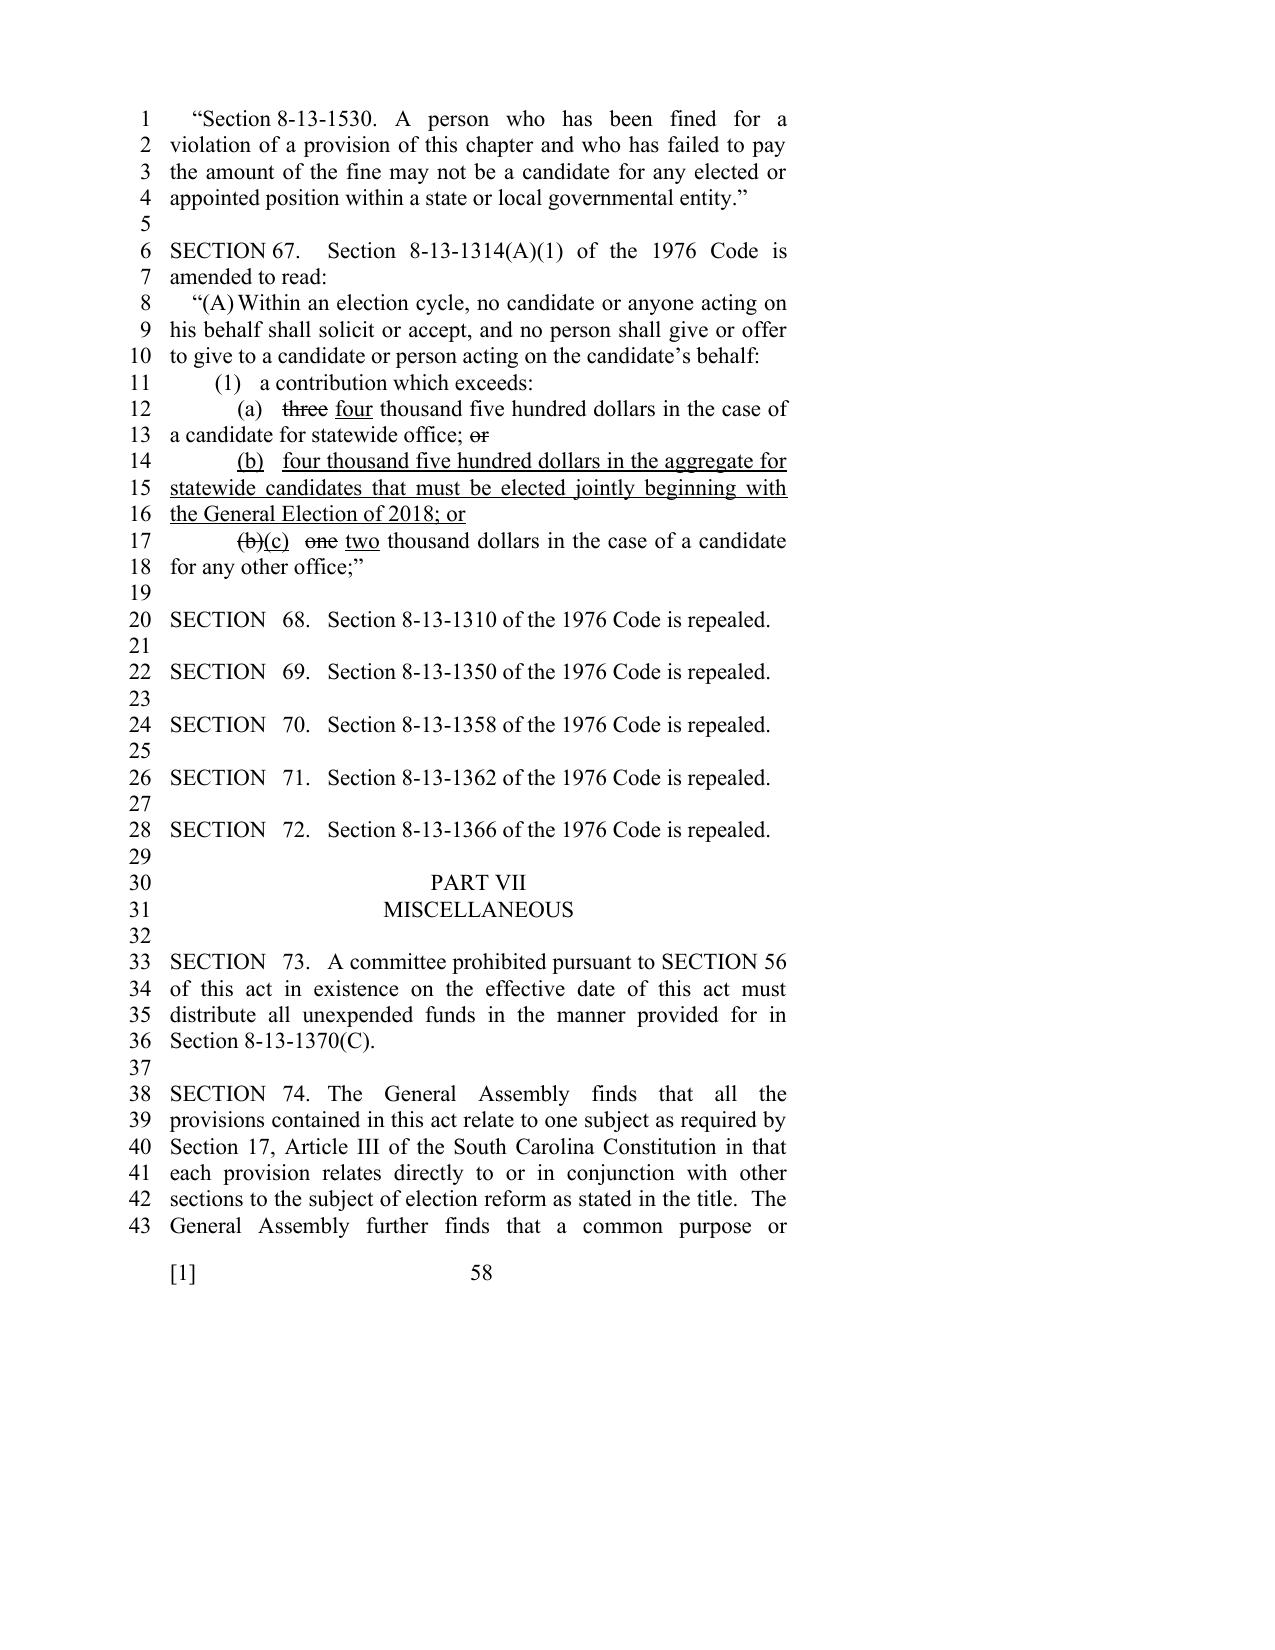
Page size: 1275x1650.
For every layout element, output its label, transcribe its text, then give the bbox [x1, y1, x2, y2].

text MISCELLANEOUS [169, 896, 787, 922]
text (b) four thousand five hundred dollars in the aggregate for statewide candidates that must be elected jointly beginning with the General Election of 2018; or [169, 498, 787, 527]
text SECTION 72. Section 8-13-1366 of the 1976 Code is repealed. [169, 817, 787, 843]
text (b)(c) one two thousand dollars in the case of a candidate for any other office;” [169, 527, 787, 579]
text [169, 1080, 787, 1238]
text “(A) Within an election cycle, no candidate or anyone acting on his behalf shall solicit or accept, and no person shall give or offer to give to a candidate or person acting on the candidate’s behalf: [169, 289, 787, 368]
text SECTION 70. Section 8-13-1358 of the 1976 Code is repealed. [169, 711, 787, 737]
text SECTION 67. Section 8-13-1314(A)(1) of the 1976 Code is amended to read: [169, 237, 787, 289]
text SECTION 68. Section 8-13-1310 of the 1976 Code is repealed. [169, 606, 787, 632]
text (1) a contribution which exceeds: [169, 368, 787, 395]
text PART VII [169, 869, 787, 896]
text “Section 8-13-1530. A person who has been fined for a violation of a provision of this chapter and who has failed to pay the amount of the fine may not be a candidate for any elected or appointed position within a state or local governmental entity.” [169, 105, 787, 210]
text (a) three four thousand five hundred dollars in the case of a candidate for statewide office; or [169, 395, 787, 448]
text (b) four thousand five hundred dollars in the aggregate for statewide candidates that must be elected jointly beginning with the General Election of 2018; or [169, 448, 787, 497]
text SECTION 69. Section 8-13-1350 of the 1976 Code is repealed. [169, 658, 787, 685]
text SECTION 71. Section 8-13-1362 of the 1976 Code is repealed. [169, 764, 787, 790]
text SECTION 73. A committee prohibited pursuant to SECTION 56 of this act in existence on the effective date of this act must distribute all unexpended funds in the manner provided for in Section 8-13-1370(C). [169, 948, 787, 1054]
